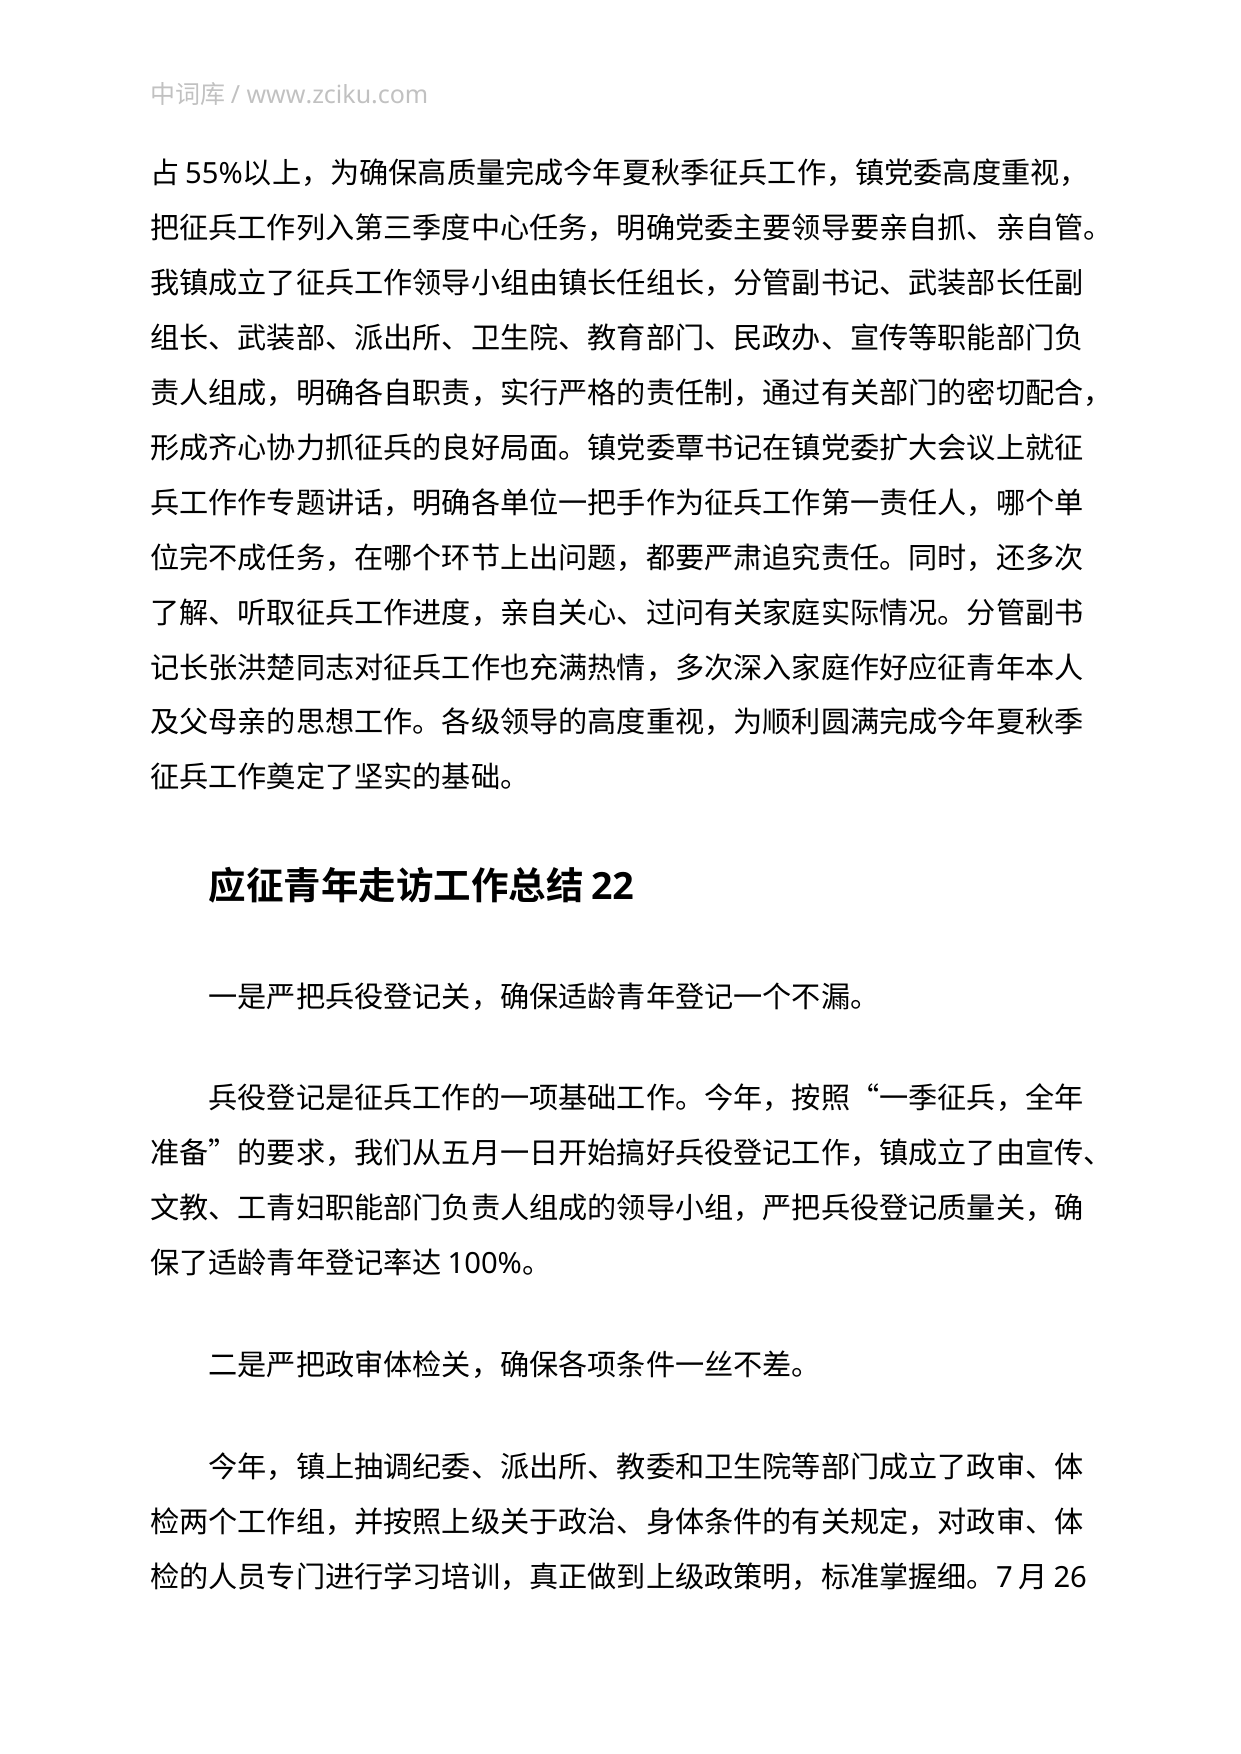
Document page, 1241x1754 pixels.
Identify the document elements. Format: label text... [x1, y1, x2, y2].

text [150, 1443, 1090, 1596]
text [150, 150, 1090, 796]
text 二是严把政审体检关，确保各项条件一丝不差。 [150, 1342, 1090, 1384]
text 一是严把兵役登记关，确保适龄青年登记一个不漏。 [150, 973, 1090, 1016]
text 兵役登记是征兵工作的一项基础工作。今年，按照“一季征兵，全年准备”的要求，我们从五月一日开始搞好兵役登记工作，镇成立了由宣传、文教、工青妇职能部门负责人组成的领导小组，严把兵役登记质量关，确保了适龄青年登记率达100%。 [150, 1075, 1090, 1282]
text 应征青年走访工作总结22 [150, 856, 1090, 910]
